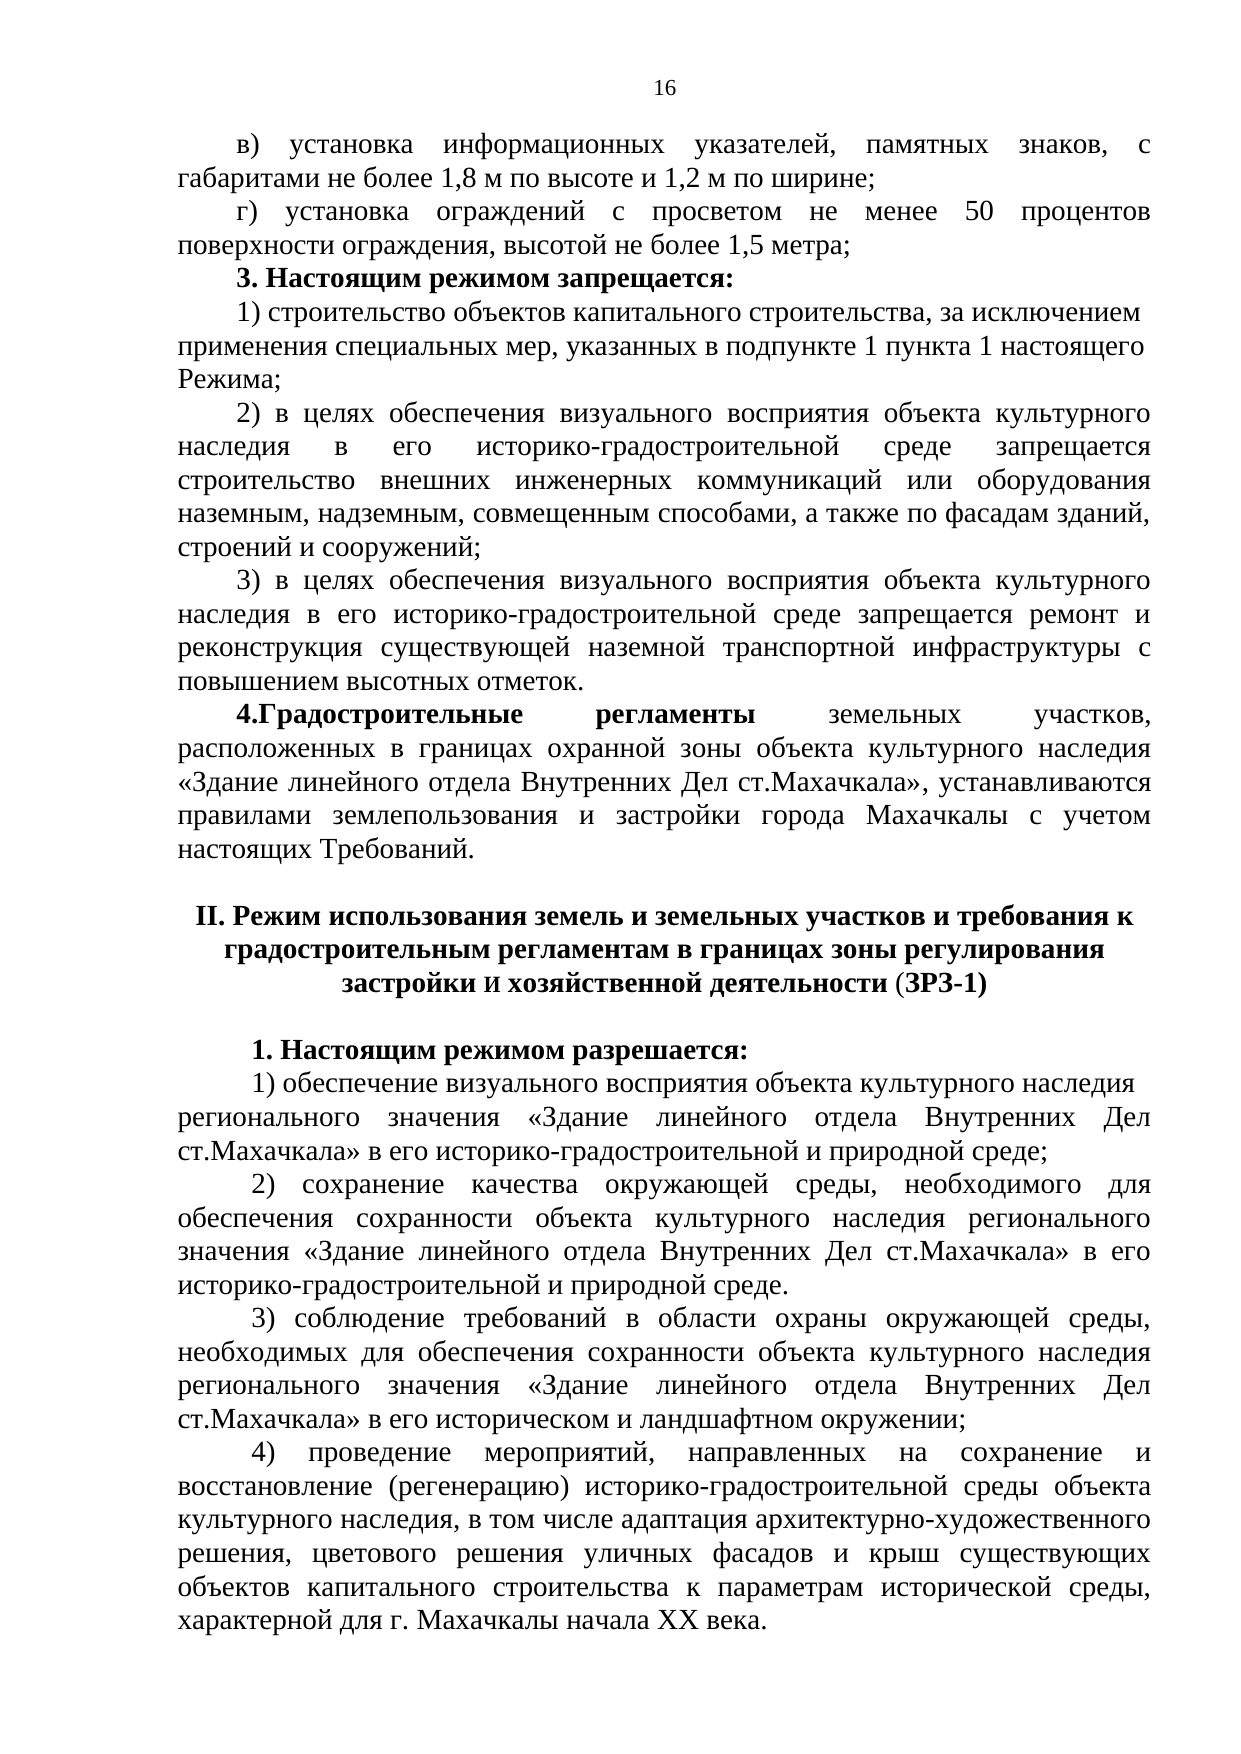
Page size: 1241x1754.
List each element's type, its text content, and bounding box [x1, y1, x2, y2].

text применения специальных мер, указанных в подпункте 1 пункта 1 настоящего [177, 328, 1152, 361]
text регионального значения «Здание линейного отдела Внутренних Дел ст.Махачкала» в его историко-градостроительной и природной среде; [177, 1099, 1152, 1166]
text 3) в целях обеспечения визуального восприятия объекта культурного наследия в его историко-градостроительной среде запрещается ремонт и реконструкция существующей наземной транспортной инфраструктуры с повышением высотных отметок. [177, 562, 1152, 697]
text Режима; [177, 361, 1152, 395]
text 4.Градостроительные регламенты земельных участков, расположенных в границах охранной зоны объекта культурного наследия «Здание линейного отдела Внутренних Дел ст.Махачкала», устанавливаются правилами землепользования и застройки города Махачкалы с учетом настоящих Требований. [177, 697, 1152, 864]
text II. Режим использования земель и земельных участков и требования к градостроительным регламентам в границах зоны регулирования застройки и хозяйственной деятельности (ЗРЗ-1) [177, 898, 1152, 998]
text 1. Настоящим режимом разрешается: [177, 1032, 1152, 1066]
text 3) соблюдение требований в области охраны окружающей среды, необходимых для обеспечения сохранности объекта культурного наследия регионального значения «Здание линейного отдела Внутренних Дел ст.Махачкала» в его историческом и ландшафтном окружении; [177, 1300, 1152, 1434]
text в) установка информационных указателей, памятных знаков, с габаритами не более 1,8 м по высоте и 1,2 м по ширине; [177, 126, 1152, 193]
text 2) в целях обеспечения визуального восприятия объекта культурного наследия в его историко-градостроительной среде запрещается строительство внешних инженерных коммуникаций или оборудования наземным, надземным, совмещенным способами, а также по фасадам зданий, строений и сооружений; [177, 395, 1152, 562]
text 1) обеспечение визуального восприятия объекта культурного наследия [177, 1066, 1152, 1099]
text 2) сохранение качества окружающей среды, необходимого для обеспечения сохранности объекта культурного наследия регионального значения «Здание линейного отдела Внутренних Дел ст.Махачкала» в его историко-градостроительной и природной среде. [177, 1166, 1152, 1300]
text 1) строительство объектов капитального строительства, за исключением [177, 294, 1152, 328]
text 3. Настоящим режимом запрещается: [177, 261, 1152, 294]
text г) установка ограждений с просветом не менее 50 процентов поверхности ограждения, высотой не более 1,5 метра; [177, 193, 1152, 261]
text 4) проведение мероприятий, направленных на сохранение и восстановление (регенерацию) историко-градостроительной среды объекта культурного наследия, в том числе адаптация архитектурно-художественного решения, цветового решения уличных фасадов и крыш существующих объектов капитального строительства к параметрам исторической среды, характерной для г. Махачкалы начала XX века. [177, 1434, 1152, 1636]
